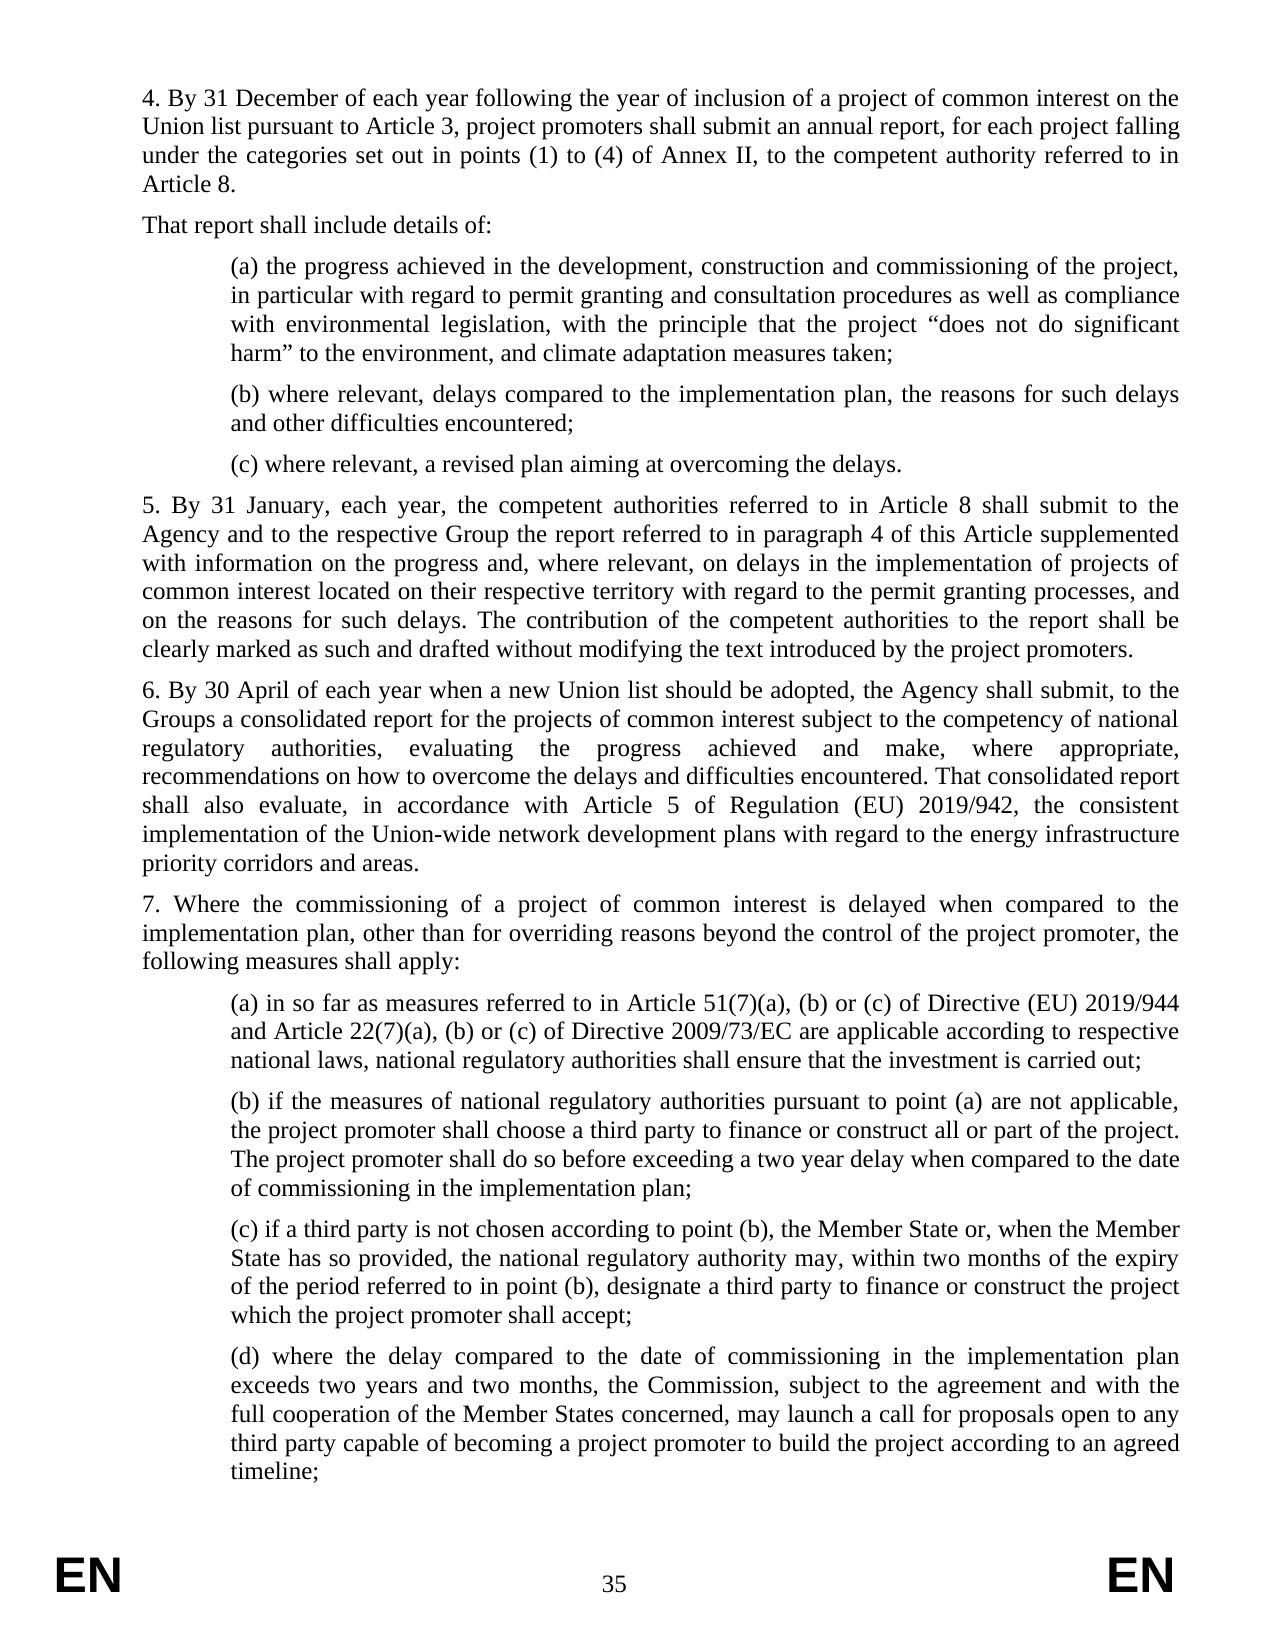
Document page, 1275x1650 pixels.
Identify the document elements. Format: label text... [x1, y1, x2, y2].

text (b) where relevant, delays compared to the implementation plan, the reasons for such delays and other difficulties encountered; [142, 379, 1181, 436]
text (d) where the delay compared to the date of commissioning in the implementation plan exceeds two years and two months, the Commission, subject to the agreement and with the full cooperation of the Member States concerned, may launch a call for proposals open to any third party capable of becoming a project promoter to build the project according to an agreed timeline; [142, 1341, 1181, 1485]
text (b) if the measures of national regulatory authorities pursuant to point (a) are not applicable, the project promoter shall choose a third party to finance or construct all or part of the project. The project promoter shall do so before exceeding a two year delay when compared to the date of commissioning in the implementation plan; [142, 1086, 1181, 1201]
text 6. By 30 April of each year when a new Union list should be adopted, the Agency shall submit, to the Groups a consolidated report for the projects of common interest subject to the competency of national regulatory authorities, evaluating the progress achieved and make, where appropriate, recommendations on how to overcome the delays and difficulties encountered. That consolidated report shall also evaluate, in accordance with Article 5 of Regulation (EU) 2019/942, the consistent implementation of the Union-wide network development plans with regard to the energy infrastructure priority corridors and areas. [142, 675, 1181, 876]
text (a) in so far as measures referred to in Article 51(7)(a), (b) or (c) of Directive (EU) 2019/944 and Article 22(7)(a), (b) or (c) of Directive 2009/73/EC are applicable according to respective national laws, national regulatory authorities shall ensure that the investment is carried out; [142, 988, 1181, 1074]
text 7. Where the commissioning of a project of common interest is delayed when compared to the implementation plan, other than for overriding reasons beyond the control of the project promoter, the following measures shall apply: [142, 889, 1181, 975]
text (c) where relevant, a revised plan aiming at overcoming the delays. [142, 449, 1181, 478]
text 5. By 31 January, each year, the competent authorities referred to in Article 8 shall submit to the Agency and to the respective Group the report referred to in paragraph 4 of this Article supplemented with information on the progress and, where relevant, on delays in the implementation of projects of common interest located on their respective territory with regard to the permit granting processes, and on the reasons for such delays. The contribution of the competent authorities to the report shall be clearly marked as such and drafted without modifying the text introduced by the project promoters. [142, 490, 1181, 663]
text 4. By 31 December of each year following the year of inclusion of a project of common interest on the Union list pursuant to Article 3, project promoters shall submit an annual report, for each project falling under the categories set out in points (1) to (4) of Annex II, to the competent authority referred to in Article 8. [142, 83, 1181, 198]
text That report shall include details of: [142, 210, 1181, 239]
text (a) the progress achieved in the development, construction and commissioning of the project, in particular with regard to permit granting and consultation procedures as well as compliance with environmental legislation, with the principle that the project “does not do significant harm” to the environment, and climate adaptation measures taken; [142, 251, 1181, 366]
text (c) if a third party is not chosen according to point (b), the Member State or, when the Member State has so provided, the national regulatory authority may, within two months of the expiry of the period referred to in point (b), designate a third party to finance or construct the project which the project promoter shall accept; [142, 1214, 1181, 1329]
